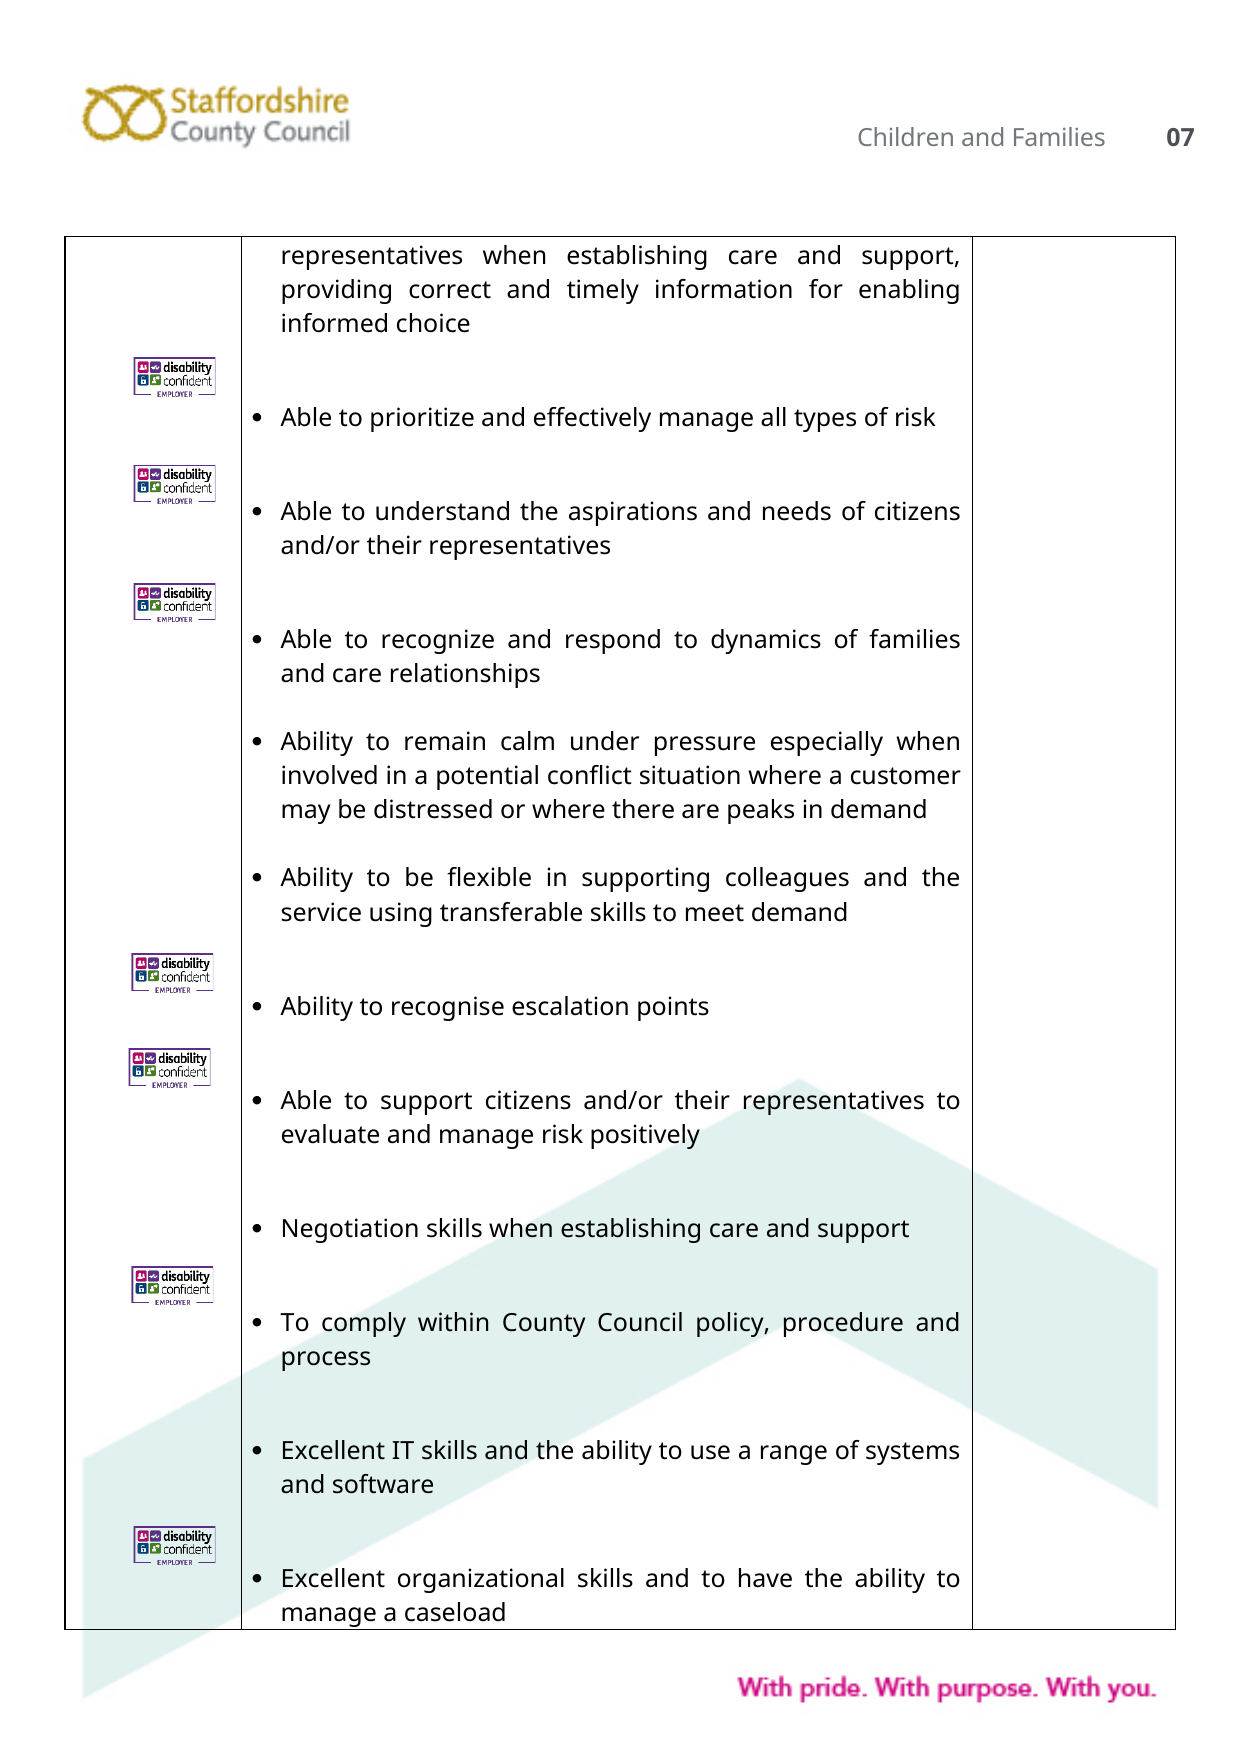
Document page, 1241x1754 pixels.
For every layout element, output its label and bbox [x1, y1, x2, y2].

table_cell [973, 237, 1175, 1629]
picture [1, 3, 1240, 1754]
table_cell [66, 237, 241, 1629]
table_cell [242, 237, 972, 1629]
